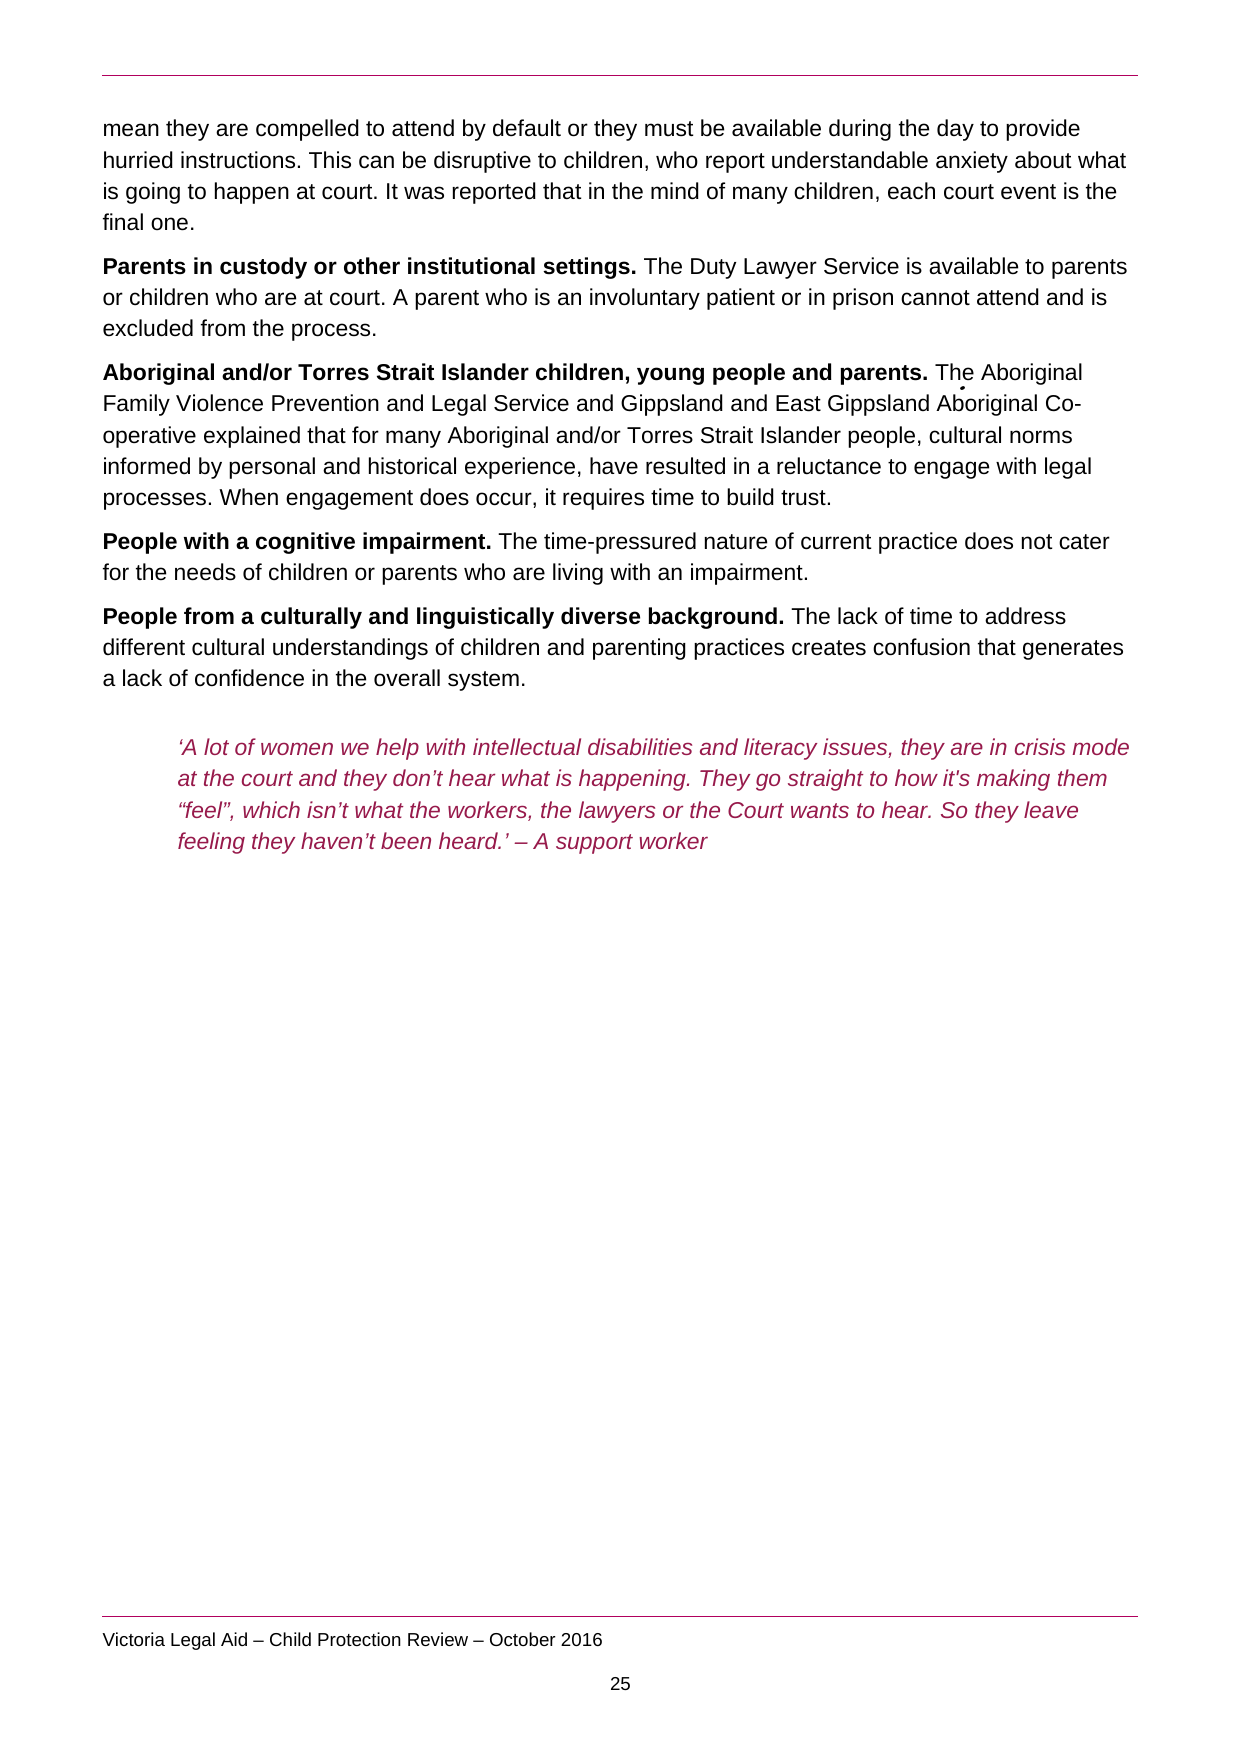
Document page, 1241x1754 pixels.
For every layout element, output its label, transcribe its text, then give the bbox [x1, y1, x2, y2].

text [102, 110, 1138, 235]
text ‘A lot of women we help with intellectual disabilities and literacy issues, they are in crisis mode at the court and they don’t hear what is happening. They go straight to how it's making them “feel”, which isn’t what the workers, the lawyers or the Court wants to hear. So they leave feeling they haven’t been heard.’ – A support worker [177, 729, 1138, 854]
text People from a culturally and linguistically diverse background. The lack of time to address different cultural understandings of children and parenting practices creates confusion that generates a lack of confidence in the overall system. [102, 598, 1138, 692]
text People with a cognitive impairment. The time-pressured nature of current practice does not cater for the needs of children or parents who are living with an impairment. [102, 523, 1138, 585]
text Parents in custody or other institutional settings. The Duty Lawyer Service is available to parents or children who are at court. A parent who is an involuntary patient or in prison cannot attend and is excluded from the process. [102, 248, 1138, 342]
text Aboriginal and/or Torres Strait Islander children, young people and parents. The Aboriginal Family Violence Prevention and Legal Service and Gippsland and East Gippsland Aboriginal Co-operative explained that for many Aboriginal and/or Torres Strait Islander people, cultural norms informed by personal and historical experience, have resulted in a reluctance to engage with legal processes. When engagement does occur, it requires time to build trust. [102, 354, 1138, 510]
